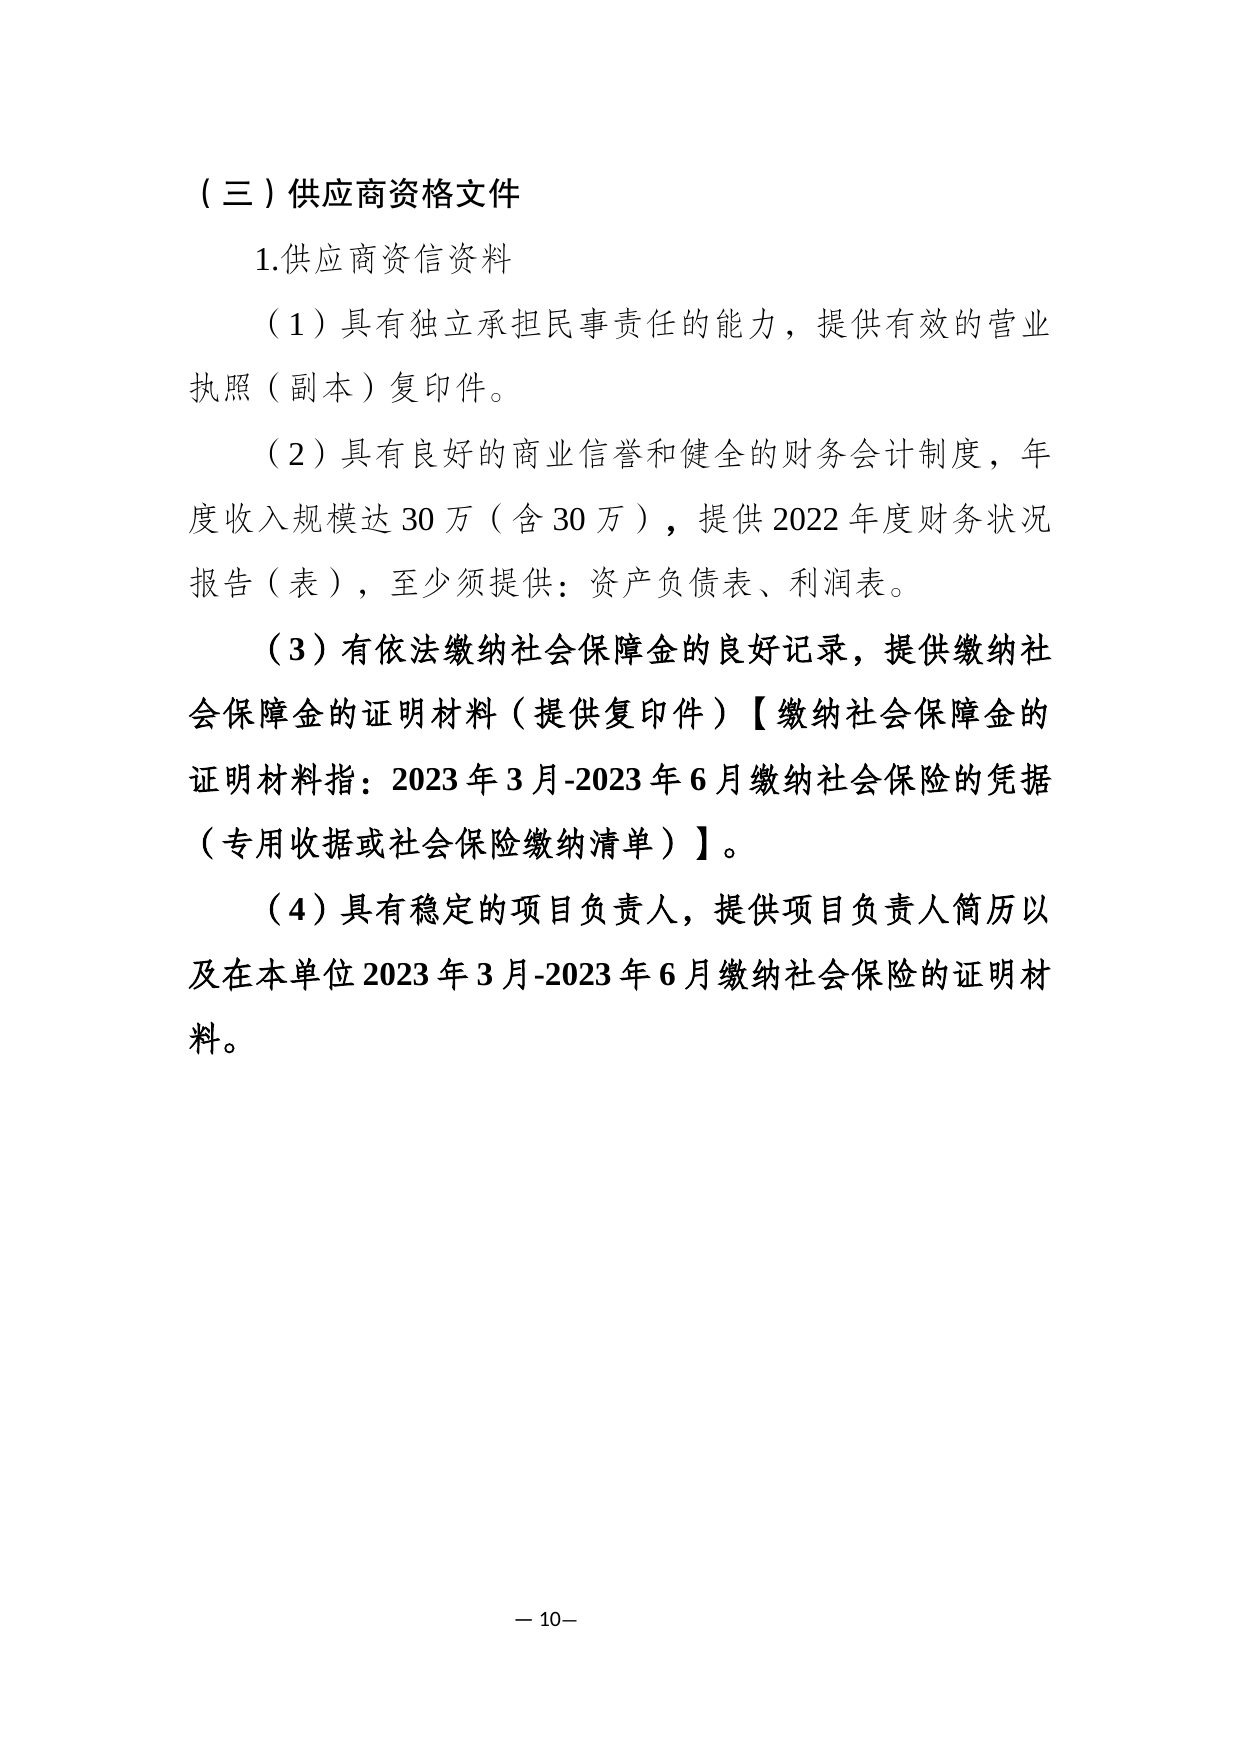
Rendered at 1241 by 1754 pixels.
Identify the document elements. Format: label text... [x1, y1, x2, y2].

list （4）具有稳定的项目负责人，提供项目负责人简历以及在本单位2023年3月-2023年6月缴纳社会保险的证明材料。 [187, 877, 1053, 1072]
text 1.供应商资信资料 [187, 227, 1053, 292]
text （1）具有独立承担民事责任的能力，提供有效的营业执照（副本）复印件。 [187, 292, 1053, 422]
text （2）具有良好的商业信誉和健全的财务会计制度，年度收入规模达30万（含30万），提供2022年度财务状况报告（表），至少须提供：资产负债表、利润表。 [187, 422, 1053, 617]
text （三）供应商资格文件 [187, 162, 1053, 227]
text （3）有依法缴纳社会保障金的良好记录，提供缴纳社会保障金的证明材料（提供复印件）【缴纳社会保障金的证明材料指：2023年3月-2023年6月缴纳社会保险的凭据（专用收据或社会保险缴纳清单）】。 [187, 617, 1053, 877]
